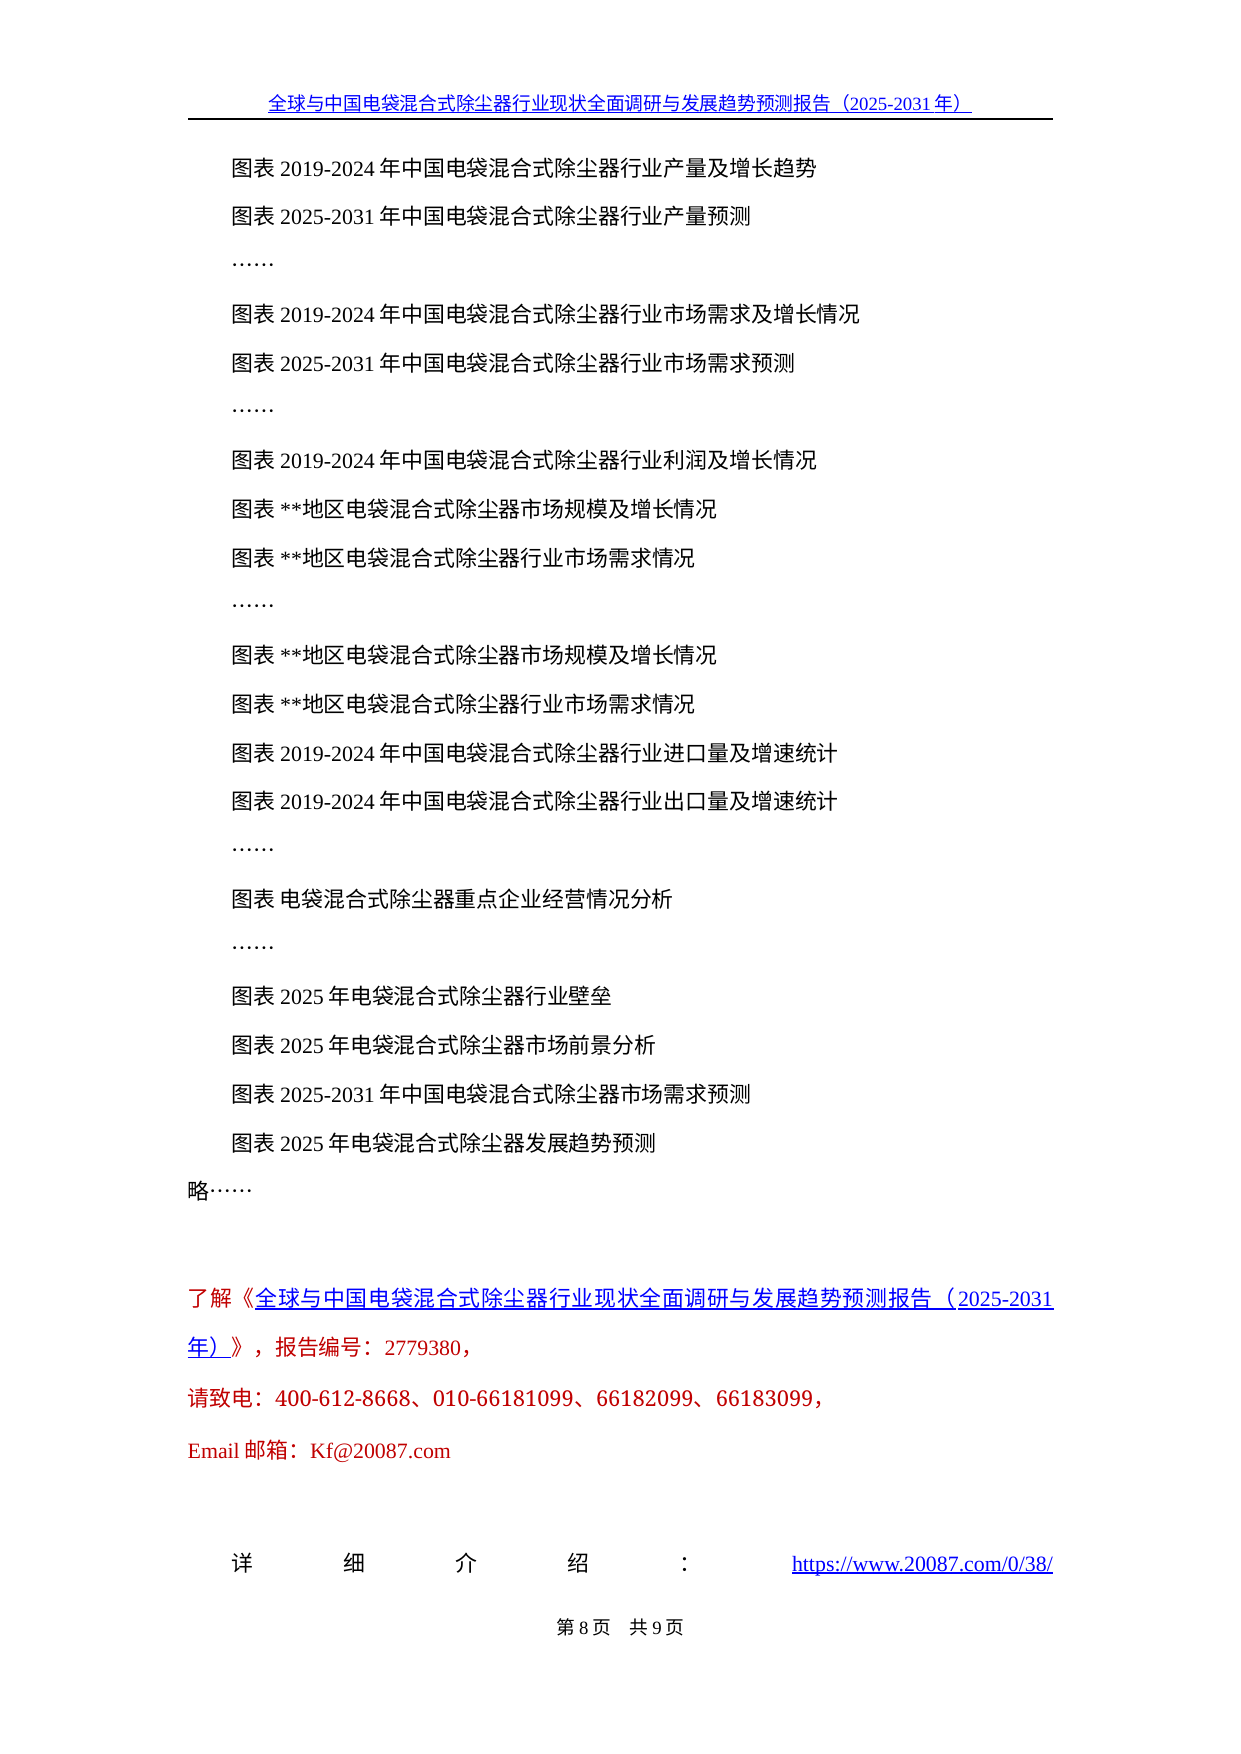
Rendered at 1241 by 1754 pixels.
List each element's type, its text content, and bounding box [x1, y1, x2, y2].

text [187, 150, 1053, 1206]
text 请致电：400-612-8668、010-66181099、66182099、66183099， [187, 1381, 1053, 1413]
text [187, 1545, 1053, 1578]
text 了解《全球与中国电袋混合式除尘器行业现状全面调研与发展趋势预测报告（2025-2031年）》，报告编号：2779380， [187, 1280, 1053, 1362]
text Email邮箱：Kf@20087.com [187, 1432, 1053, 1465]
